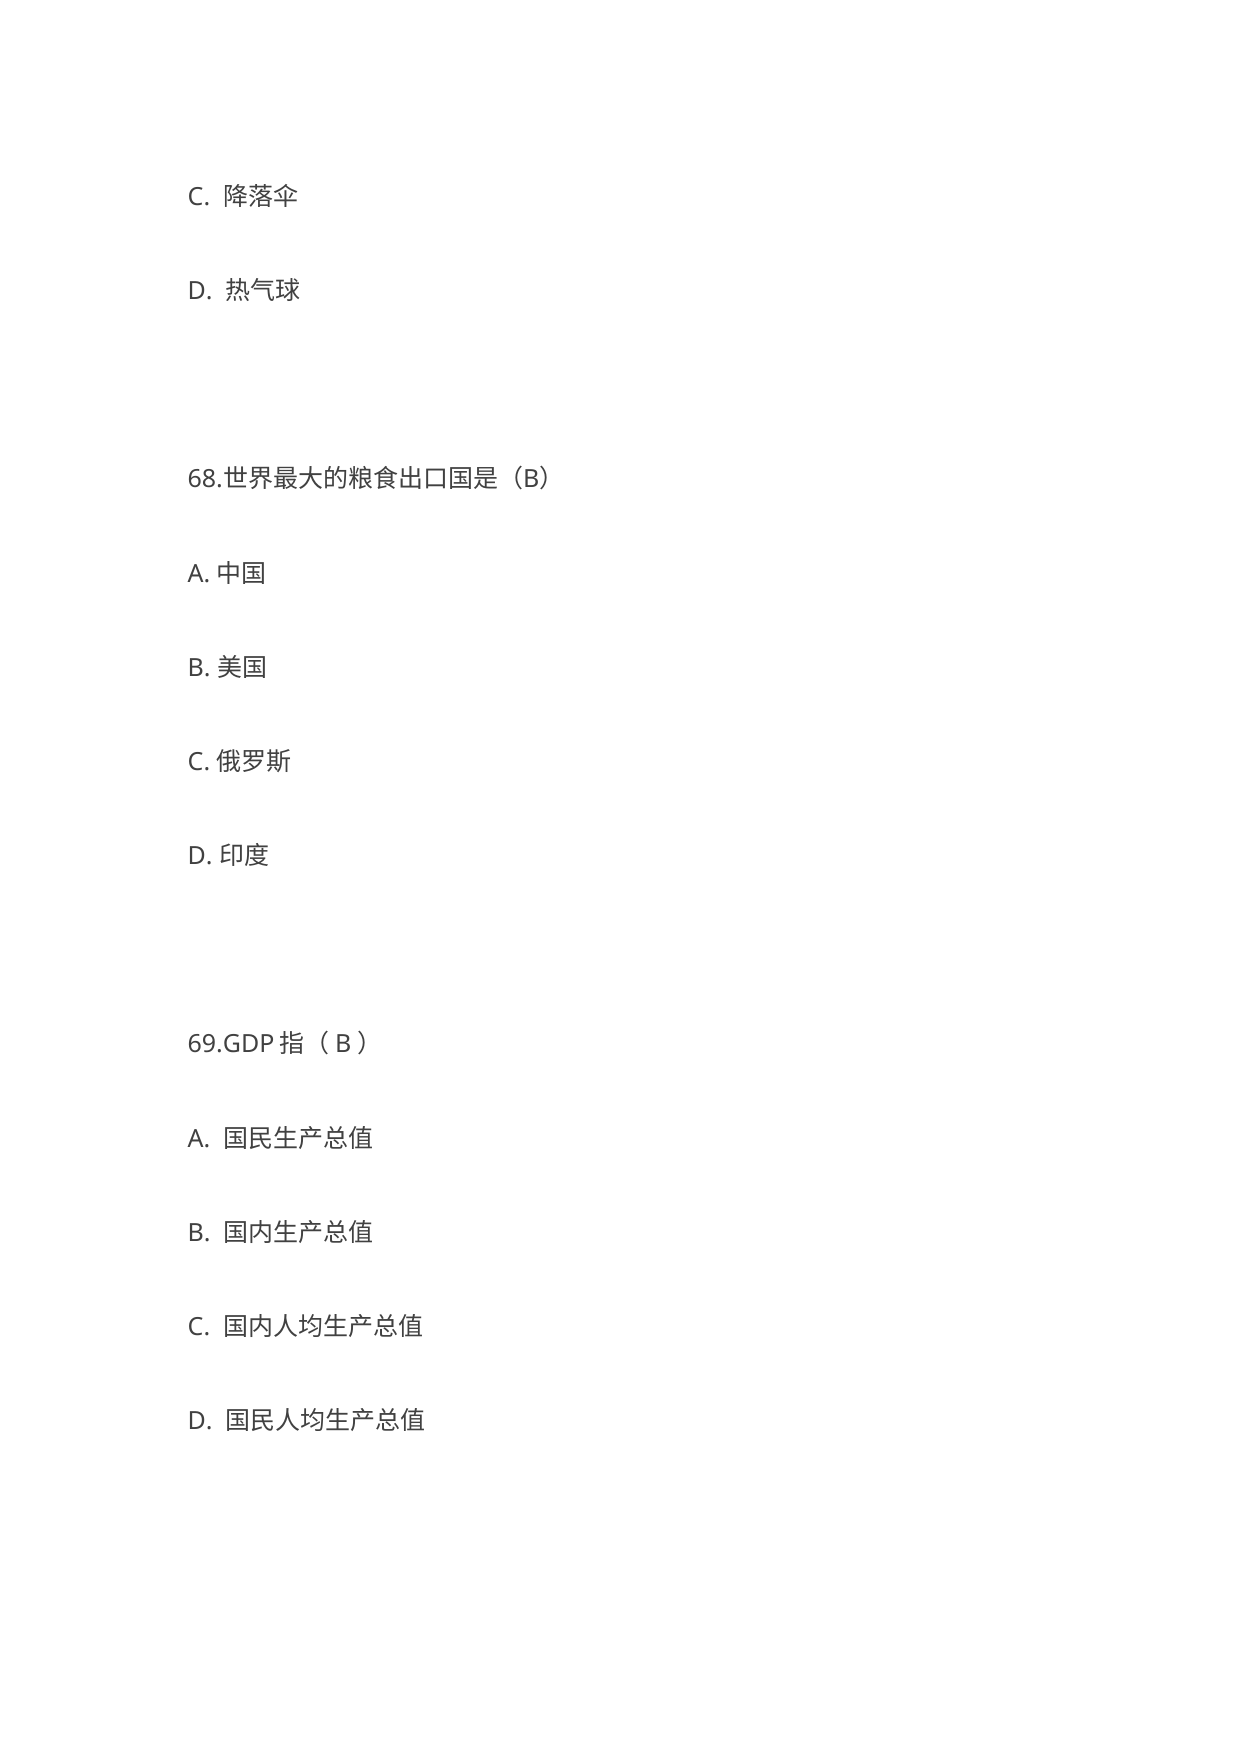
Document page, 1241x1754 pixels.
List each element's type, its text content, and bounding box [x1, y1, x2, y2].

text A. 国民生产总值 [187, 1104, 1053, 1169]
text D. 印度 [187, 821, 1053, 886]
text 68.世界最大的粮食出口国是（B） [187, 444, 1053, 509]
text C. 降落伞 [187, 162, 1053, 227]
text D. 热气球 [187, 256, 1053, 321]
text B. 美国 [187, 633, 1053, 698]
text D. 国民人均生产总值 [187, 1386, 1053, 1451]
text 69.GDP指（ B ） [187, 1009, 1053, 1074]
text C. 俄罗斯 [187, 727, 1053, 792]
text B. 国内生产总值 [187, 1198, 1053, 1263]
text A. 中国 [187, 539, 1053, 604]
text C. 国内人均生产总值 [187, 1292, 1053, 1357]
